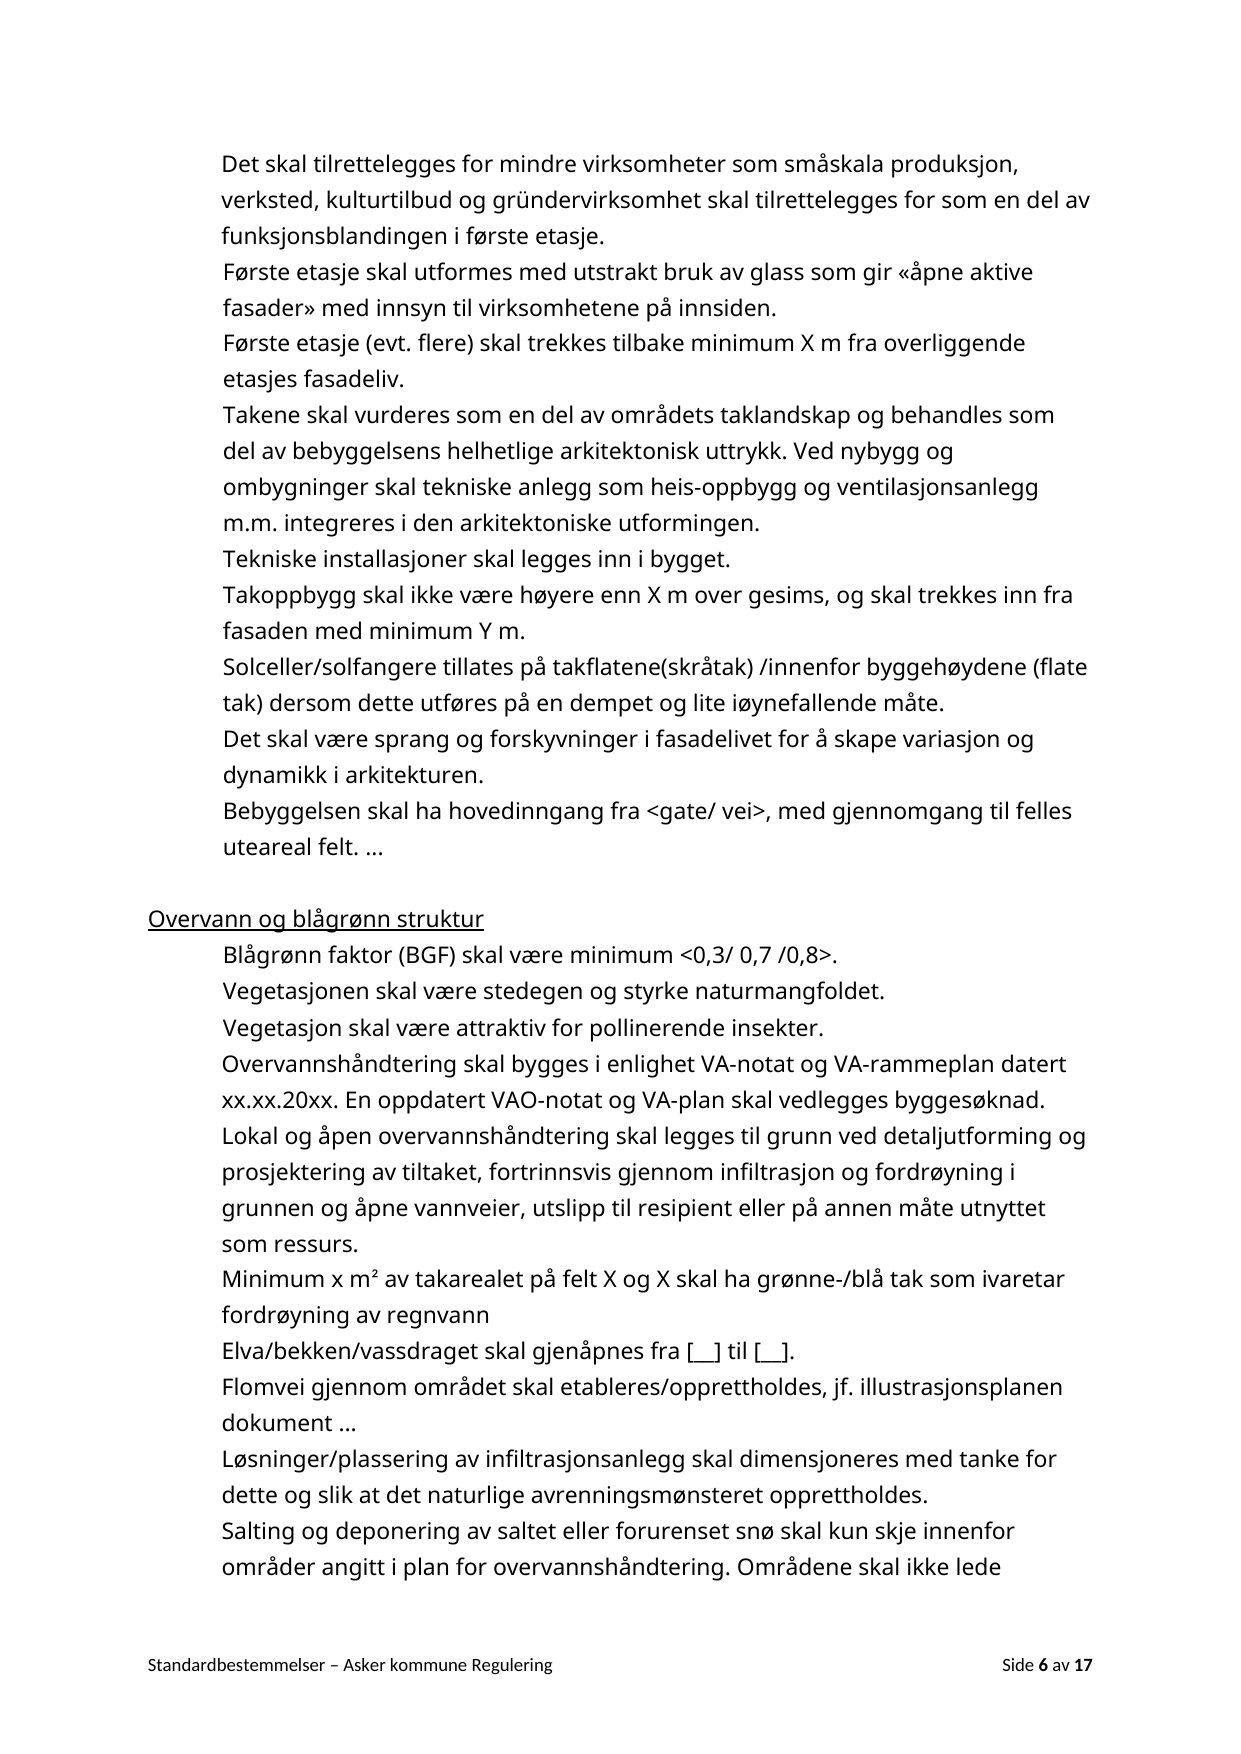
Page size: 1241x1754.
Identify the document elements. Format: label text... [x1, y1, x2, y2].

text Overvannshåndtering skal bygges i enlighet VA-notat og VA-rammeplan datert xx.xx.20xx. En oppdatert VAO-notat og VA-plan skal vedlegges byggesøknad. [148, 1048, 1092, 1115]
text Første etasje skal utformes med utstrakt bruk av glass som gir «åpne aktive fasader» med innsyn til virksomhetene på innsiden. [148, 256, 1092, 323]
text Tekniske installasjoner skal legges inn i bygget. [148, 543, 1092, 574]
text Løsninger/plassering av infiltrasjonsanlegg skal dimensjoneres med tanke for dette og slik at det naturlige avrenningsmønsteret opprettholdes. [148, 1443, 1092, 1510]
text Blågrønn faktor (BGF) skal være minimum <0,3/ 0,7 /0,8>. [148, 939, 1092, 970]
text Flomvei gjennom området skal etableres/opprettholdes, jf. illustrasjonsplanen dokument … [148, 1371, 1092, 1438]
text Vegetasjon skal være attraktiv for pollinerende insekter. [148, 1011, 1092, 1043]
text Det skal tilrettelegges for mindre virksomheter som småskala produksjon, verksted, kulturtilbud og gründervirksomhet skal tilrettelegges for som en del av funksjonsblandingen i første etasje. [148, 148, 1092, 251]
text Lokal og åpen overvannshåndtering skal legges til grunn ved detaljutforming og prosjektering av tiltaket, fortrinnsvis gjennom infiltrasjon og fordrøyning i grunnen og åpne vannveier, utslipp til resipient eller på annen måte utnyttet som ressurs. [148, 1120, 1092, 1259]
text Det skal være sprang og forskyvninger i fasadelivet for å skape variasjon og dynamikk i arkitekturen. [148, 723, 1092, 790]
text Første etasje (evt. flere) skal trekkes tilbake minimum X m fra overliggende etasjes fasadeliv. [148, 327, 1092, 394]
text Takene skal vurderes som en del av områdets taklandskap og behandles som del av bebyggelsens helhetlige arkitektonisk uttrykk. Ved nybygg og ombygninger skal tekniske anlegg som heis-oppbygg og ventilasjonsanlegg m.m. integreres i den arkitektoniske utformingen. [148, 399, 1092, 538]
text Overvann og blågrønn struktur [148, 903, 1092, 934]
text Minimum x m² av takarealet på felt X og X skal ha grønne-/blå tak som ivaretar fordrøyning av regnvann [148, 1263, 1092, 1331]
text Solceller/solfangere tillates på takflatene(skråtak) /innenfor byggehøydene (flate tak) dersom dette utføres på en dempet og lite iøynefallende måte. [148, 651, 1092, 718]
text Elva/bekken/vassdraget skal gjenåpnes fra [__] til [__]. [148, 1335, 1092, 1367]
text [148, 1515, 1092, 1582]
text Takoppbygg skal ikke være høyere enn X m over gesims, og skal trekkes inn fra fasaden med minimum Y m. [148, 579, 1092, 647]
text Bebyggelsen skal ha hovedinngang fra <gate/ vei>, med gjennomgang til felles uteareal felt. ... [148, 795, 1092, 862]
text Vegetasjonen skal være stedegen og styrke naturmangfoldet. [148, 975, 1092, 1006]
